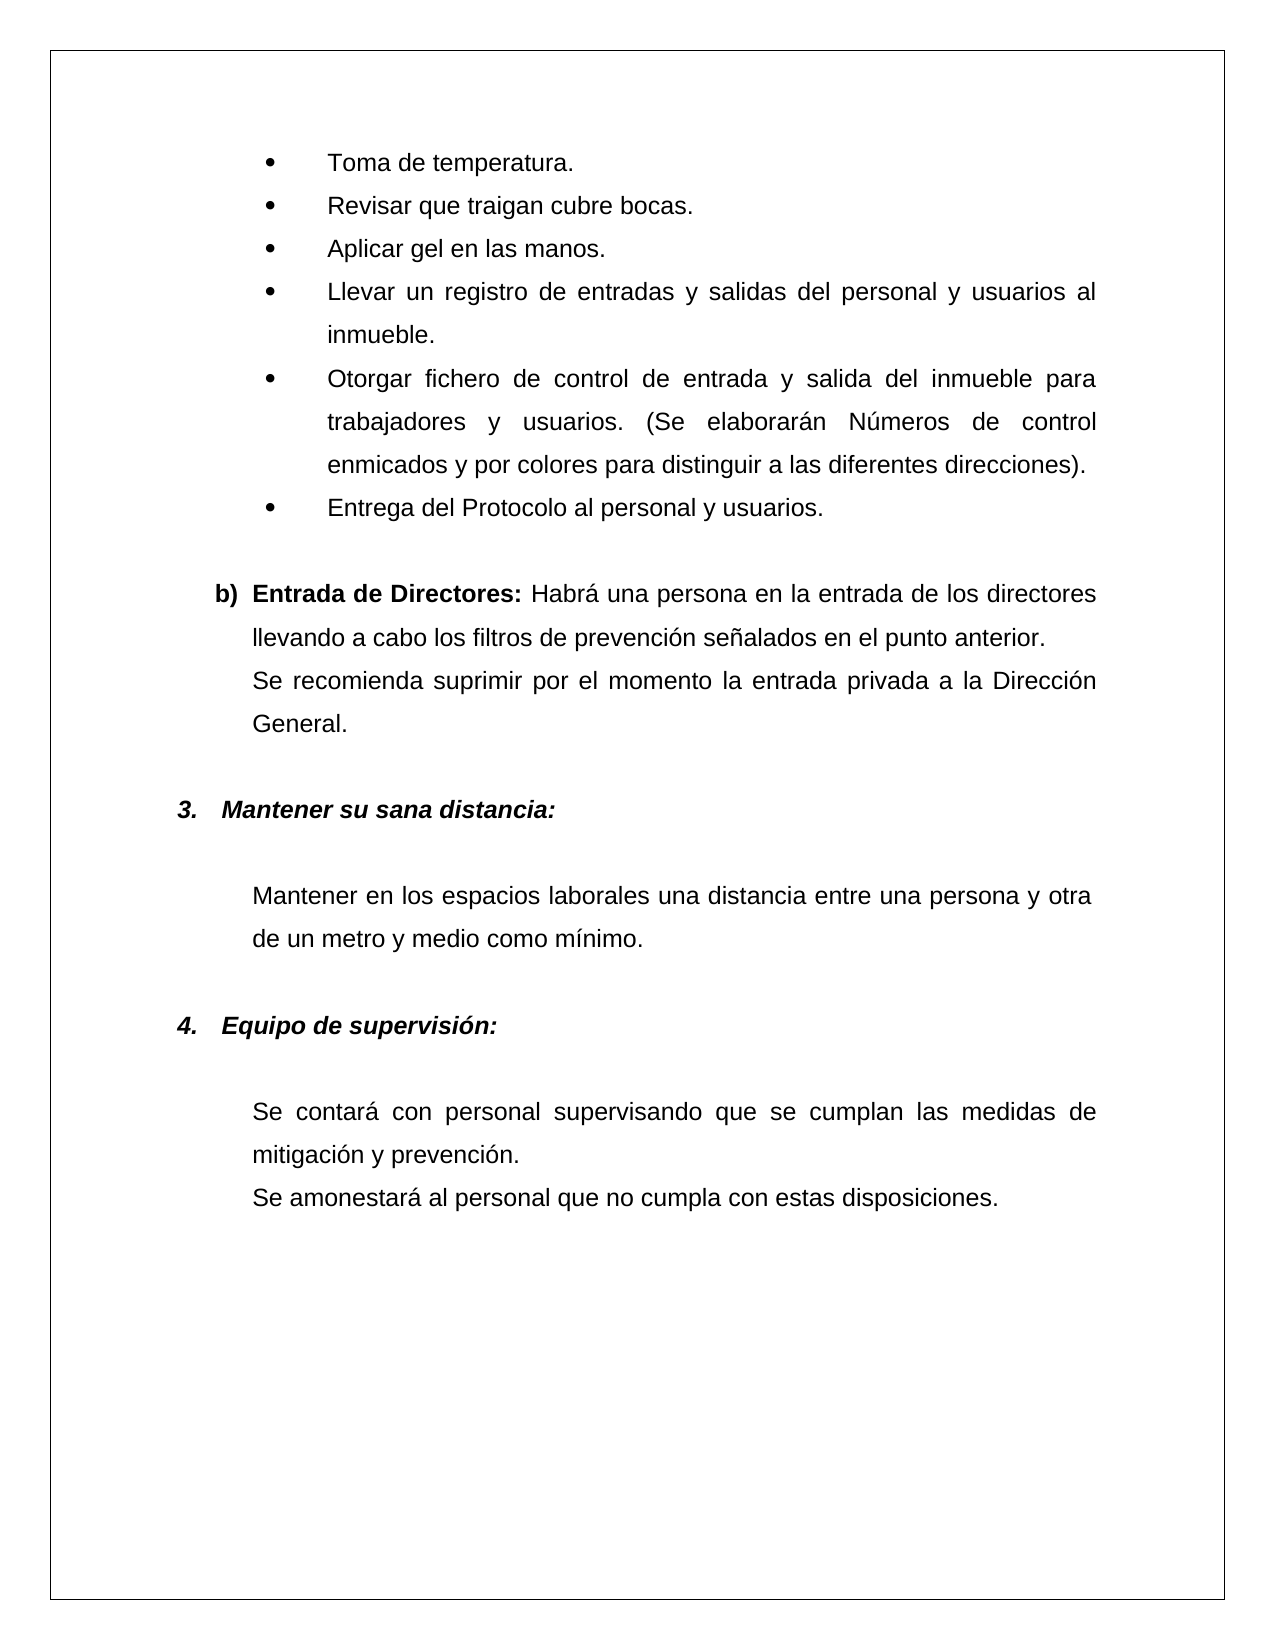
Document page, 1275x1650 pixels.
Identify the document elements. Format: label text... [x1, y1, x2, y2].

list Mantener en los espacios laborales una distancia entre una persona y otra de un metro y medio como mínimo. [252, 881, 1093, 953]
list Equipo de supervisión: [177, 1011, 1098, 1039]
list Se contará con personal supervisando que se cumplan las medidas de mitigación y prevención. [252, 1097, 1098, 1169]
list Entrada de Directores: Habrá una persona en la entrada de los directores llevando a cabo los filtros de prevención señalados en el punto anterior. [214, 579, 1098, 651]
list Se recomienda suprimir por el momento la entrada privada a la Dirección General. [252, 666, 1098, 737]
list Toma de temperatura. [266, 147, 1098, 176]
list Otorgar fichero de control de entrada y salida del inmueble para trabajadores y usuarios. (Se elaborarán Números de control enmicados y por colores para distinguir a las diferentes direcciones). [266, 363, 1098, 479]
list Llevar un registro de entradas y salidas del personal y usuarios al inmueble. [266, 277, 1098, 349]
list Mantener su sana distancia: [177, 795, 1098, 824]
list Revisar que traigan cubre bocas. [266, 191, 1098, 219]
list Se amonestará al personal que no cumpla con estas disposiciones. [252, 1183, 1098, 1212]
list Entrega del Protocolo al personal y usuarios. [266, 493, 1098, 522]
list Aplicar gel en las manos. [266, 234, 1098, 263]
